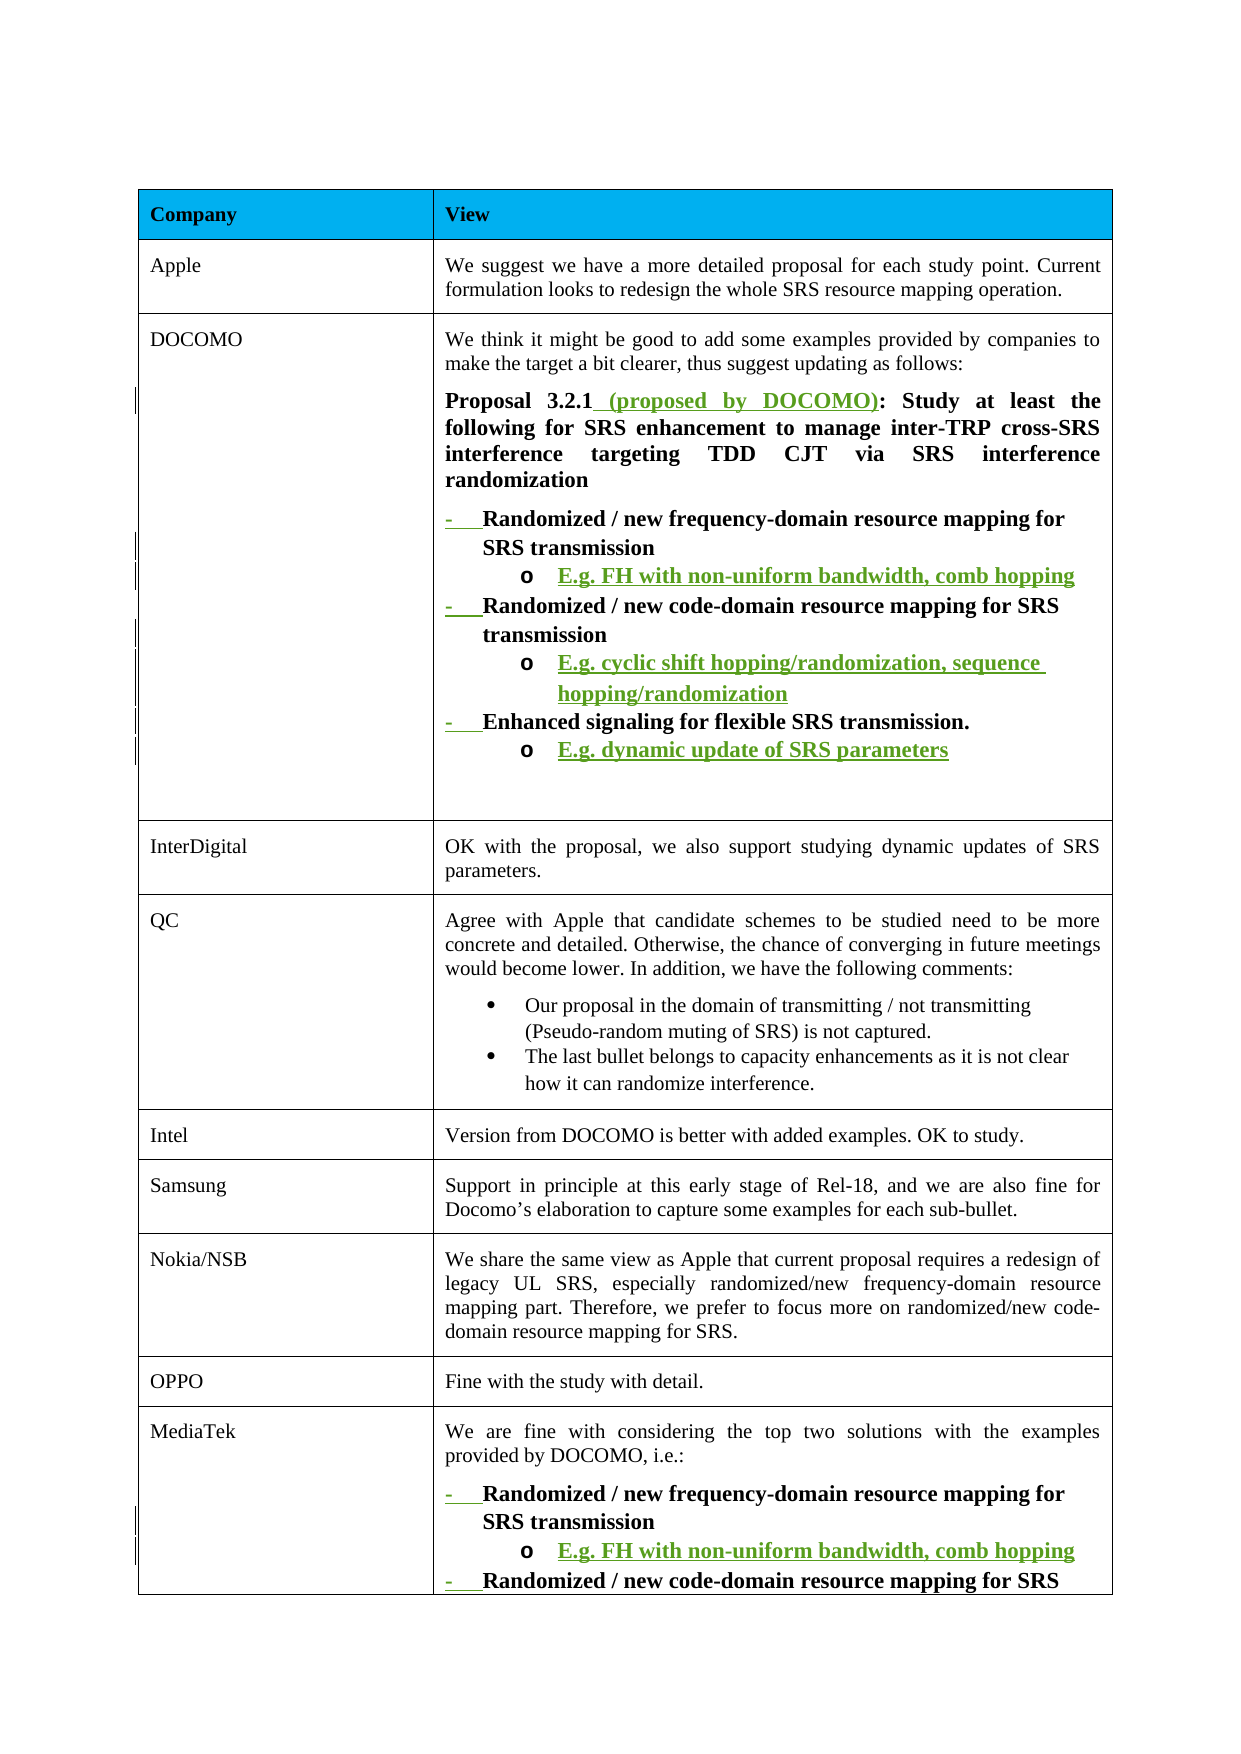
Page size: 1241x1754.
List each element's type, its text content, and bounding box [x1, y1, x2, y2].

table_cell We share the same view as Apple that current proposal requires a redesign of legacy UL SRS, especially randomized/new frequency-domain resource mapping part. Therefore, we prefer to focus more on randomized/new code-domain resource mapping for SRS. [434, 1234, 1112, 1356]
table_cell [434, 1407, 1112, 1593]
table_cell We think it might be good to add some examples provided by companies to make the target a bit clearer, thus suggest updating as follows: Proposal 3.2.1: Study at least the following for SRS enhancement to manage inter-TRP cross-SRS interference targeting TDD CJT via SRS interference randomization Randomized / new frequency-domain resource mapping for SRS transmission Randomized / new code-domain resource mapping for SRS transmission Enhanced signaling for flexible SRS transmission. [434, 314, 1112, 820]
table_cell Version from DOCOMO is better with added examples. OK to study. [434, 1110, 1112, 1159]
table_cell DOCOMO [139, 314, 433, 820]
table_cell QC [139, 895, 433, 1109]
table_cell Agree with Apple that candidate schemes to be studied need to be more concrete and detailed. Otherwise, the chance of converging in future meetings would become lower. In addition, we have the following comments: Our proposal in the domain of transmitting / not transmitting (Pseudo-random muting of SRS) is not captured. The last bullet belongs to capacity enhancements as it is not clear how it can randomize interference. [434, 895, 1112, 1109]
table_header Company [139, 190, 433, 239]
table_cell Fine with the study with detail. [434, 1357, 1112, 1406]
table_cell OPPO [139, 1357, 433, 1406]
table_header View [434, 190, 1112, 239]
table_cell Nokia/NSB [139, 1234, 433, 1356]
table_cell Intel [139, 1110, 433, 1159]
table_cell OK with the proposal, we also support studying dynamic updates of SRS parameters. [434, 821, 1112, 894]
table_cell Support in principle at this early stage of Rel-18, and we are also fine for Docomo’s elaboration to capture some examples for each sub-bullet. [434, 1160, 1112, 1233]
table_cell We suggest we have a more detailed proposal for each study point. Current formulation looks to redesign the whole SRS resource mapping operation. [434, 240, 1112, 313]
table_cell MediaTek [139, 1407, 433, 1593]
table_cell InterDigital [139, 821, 433, 894]
table_cell Apple [139, 240, 433, 313]
table_cell Samsung [139, 1160, 433, 1233]
